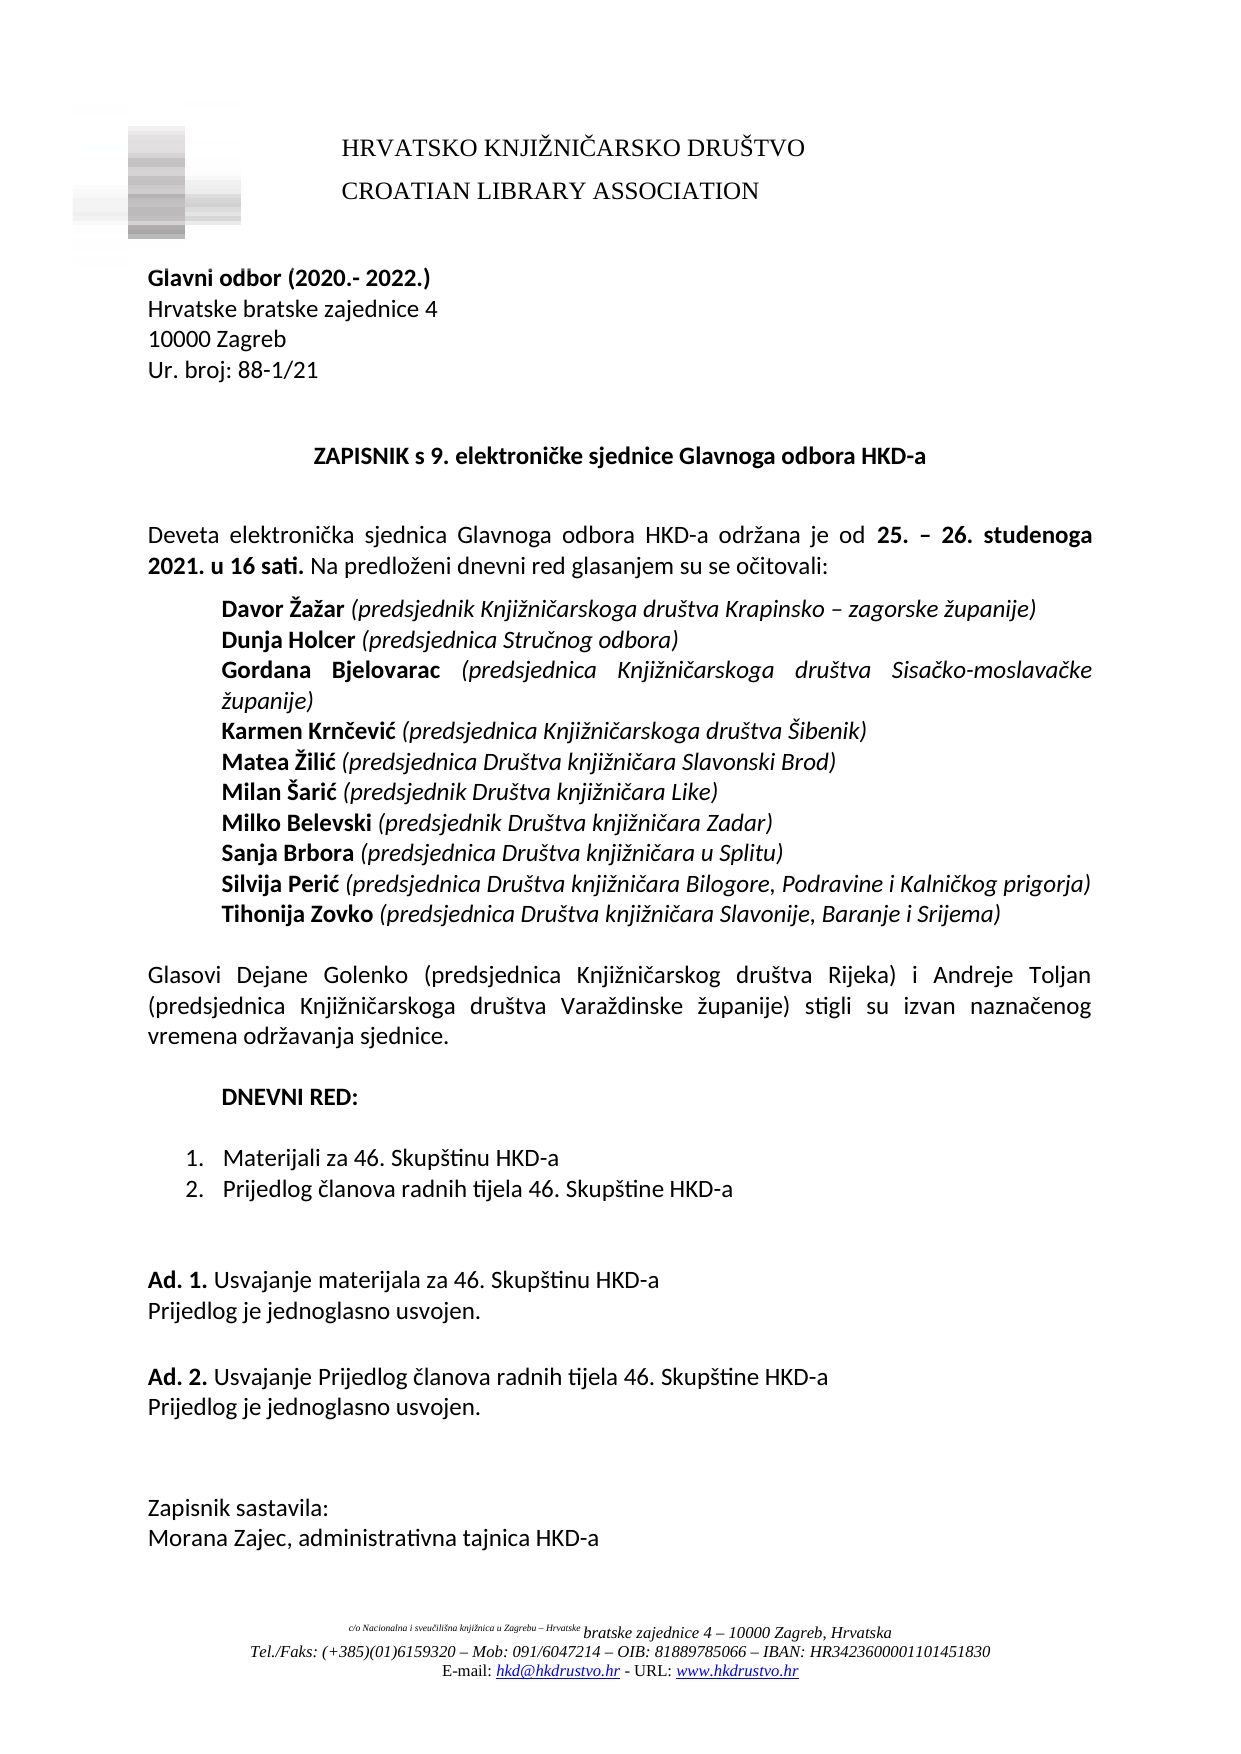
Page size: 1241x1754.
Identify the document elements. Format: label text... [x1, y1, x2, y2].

text Prijedlog je jednoglasno usvojen. [148, 1295, 1093, 1326]
text Zapisnik sastavila: [148, 1492, 1093, 1522]
text Morana Zajec, administrativna tajnica HKD-a [148, 1522, 1093, 1553]
text Silvija Perić (predsjednica Društva knjižničara Bilogore, Podravine i Kalničkog prigorja) [221, 868, 1093, 898]
text DNEVNI RED: [148, 1082, 1093, 1112]
text Ad. 1. Usvajanje materijala za 46. Skupštinu HKD-a [148, 1265, 1093, 1295]
text Deveta elektronička sjednica Glavnoga odbora HKD-a održana je od 25. – 26. studenoga 2021. u 16 sati. Na predloženi dnevni red glasanjem su se očitovali: [148, 520, 1093, 581]
text Milko Belevski (predsjednik Društva knjižničara Zadar) [148, 807, 1093, 837]
text Glasovi Dejane Golenko (predsjednica Knjižničarskog društva Rijeka) i Andreje Toljan (predsjednica Knjižničarskoga društva Varaždinske županije) stigli su izvan naznačenog vremena održavanja sjednice. [148, 959, 1093, 1051]
text Gordana Bjelovarac (predsjednica Knjižničarskoga društva Sisačko-moslavačke županije) [221, 654, 1093, 715]
text Ur. broj: 88-1/21 [148, 354, 1093, 384]
list Materijali za 46. Skupštinu HKD-a [185, 1143, 1093, 1173]
text Hrvatske bratske zajednice 4 [148, 293, 1093, 323]
list Prijedlog članova radnih tijela 46. Skupštine HKD-a [185, 1173, 1093, 1204]
text Matea Žilić (predsjednica Društva knjižničara Slavonski Brod) [221, 746, 1093, 776]
subtitle ZAPISNIK s 9. elektroničke sjednice Glavnoga odbora HKD-a [148, 440, 1093, 470]
text Tihonija Zovko (predsjednica Društva knjižničara Slavonije, Baranje i Srijema) [221, 898, 1093, 929]
text Glavni odbor (2020.- 2022.) [148, 262, 1093, 293]
text Sanja Brbora (predsjednica Društva knjižničara u Splitu) [221, 837, 1093, 868]
text Ad. 2. Usvajanje Prijedlog članova radnih tijela 46. Skupštine HKD-a [148, 1361, 1093, 1391]
text Milan Šarić (predsjednik Društva knjižničara Like) [221, 776, 1093, 807]
text Karmen Krnčević (predsjednica Knjižničarskoga društva Šibenik) [221, 715, 1093, 746]
text CROATIAN LIBRARY ASSOCIATION [298, 176, 1093, 205]
text HRVATSKO KNJIŽNIČARSKO DRUŠTVO [298, 133, 1093, 162]
text Davor Žažar (predsjednik Knjižničarskoga društva Krapinsko – zagorske županije) [148, 593, 1093, 624]
text 10000 Zagreb [148, 323, 1093, 354]
text Dunja Holcer (predsjednica Stručnog odbora) [221, 624, 1093, 654]
text Prijedlog je jednoglasno usvojen. [148, 1391, 1093, 1422]
